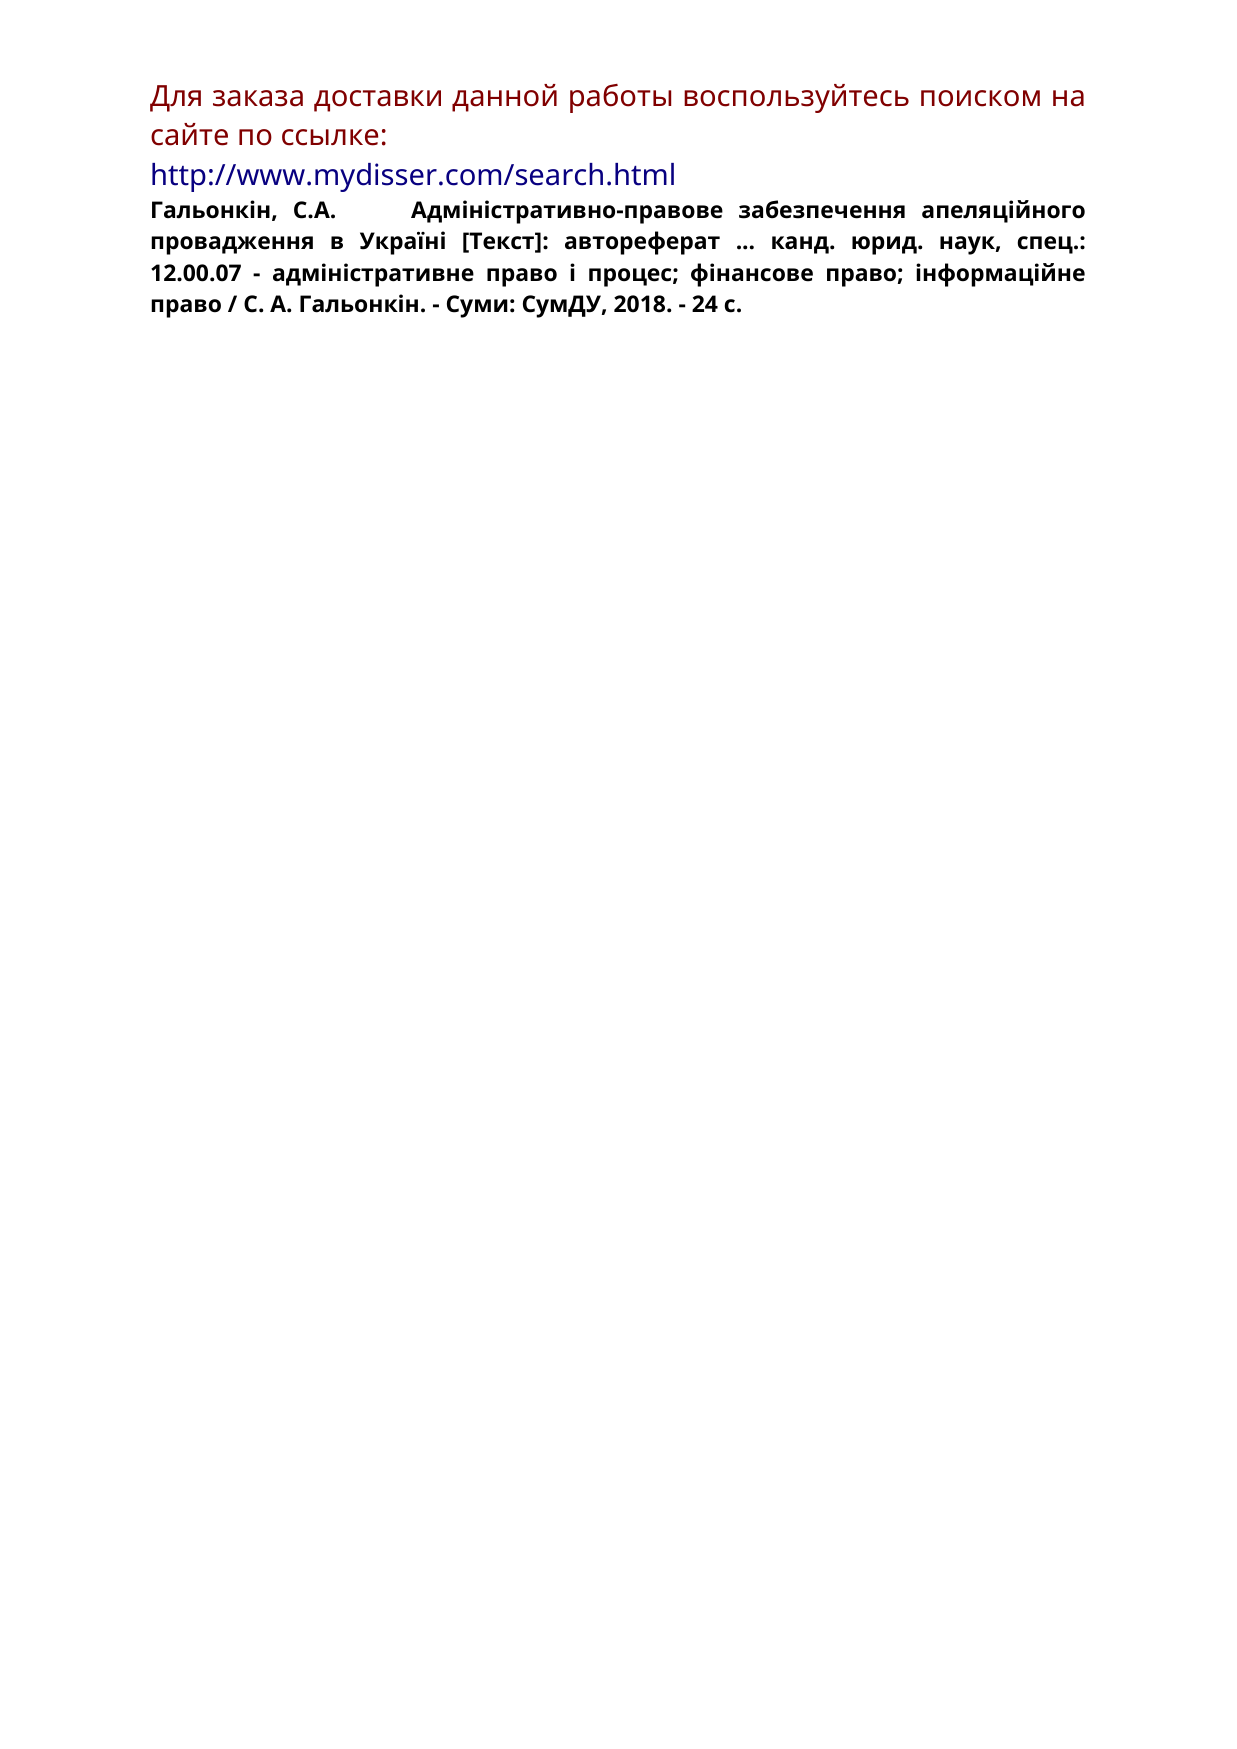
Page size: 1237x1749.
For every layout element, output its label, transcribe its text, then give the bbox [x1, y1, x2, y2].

text Гальонкін, С.А. Адміністративно-правове забезпечення апеляційного провадження в Україні [Текст]: автореферат ... канд. юрид. наук, спец.: 12.00.07 - адміністративне право і процес; фінансове право; інформаційне право / С. А. Гальонкін. - Суми: СумДУ, 2018. - 24 с. [150, 194, 1086, 319]
